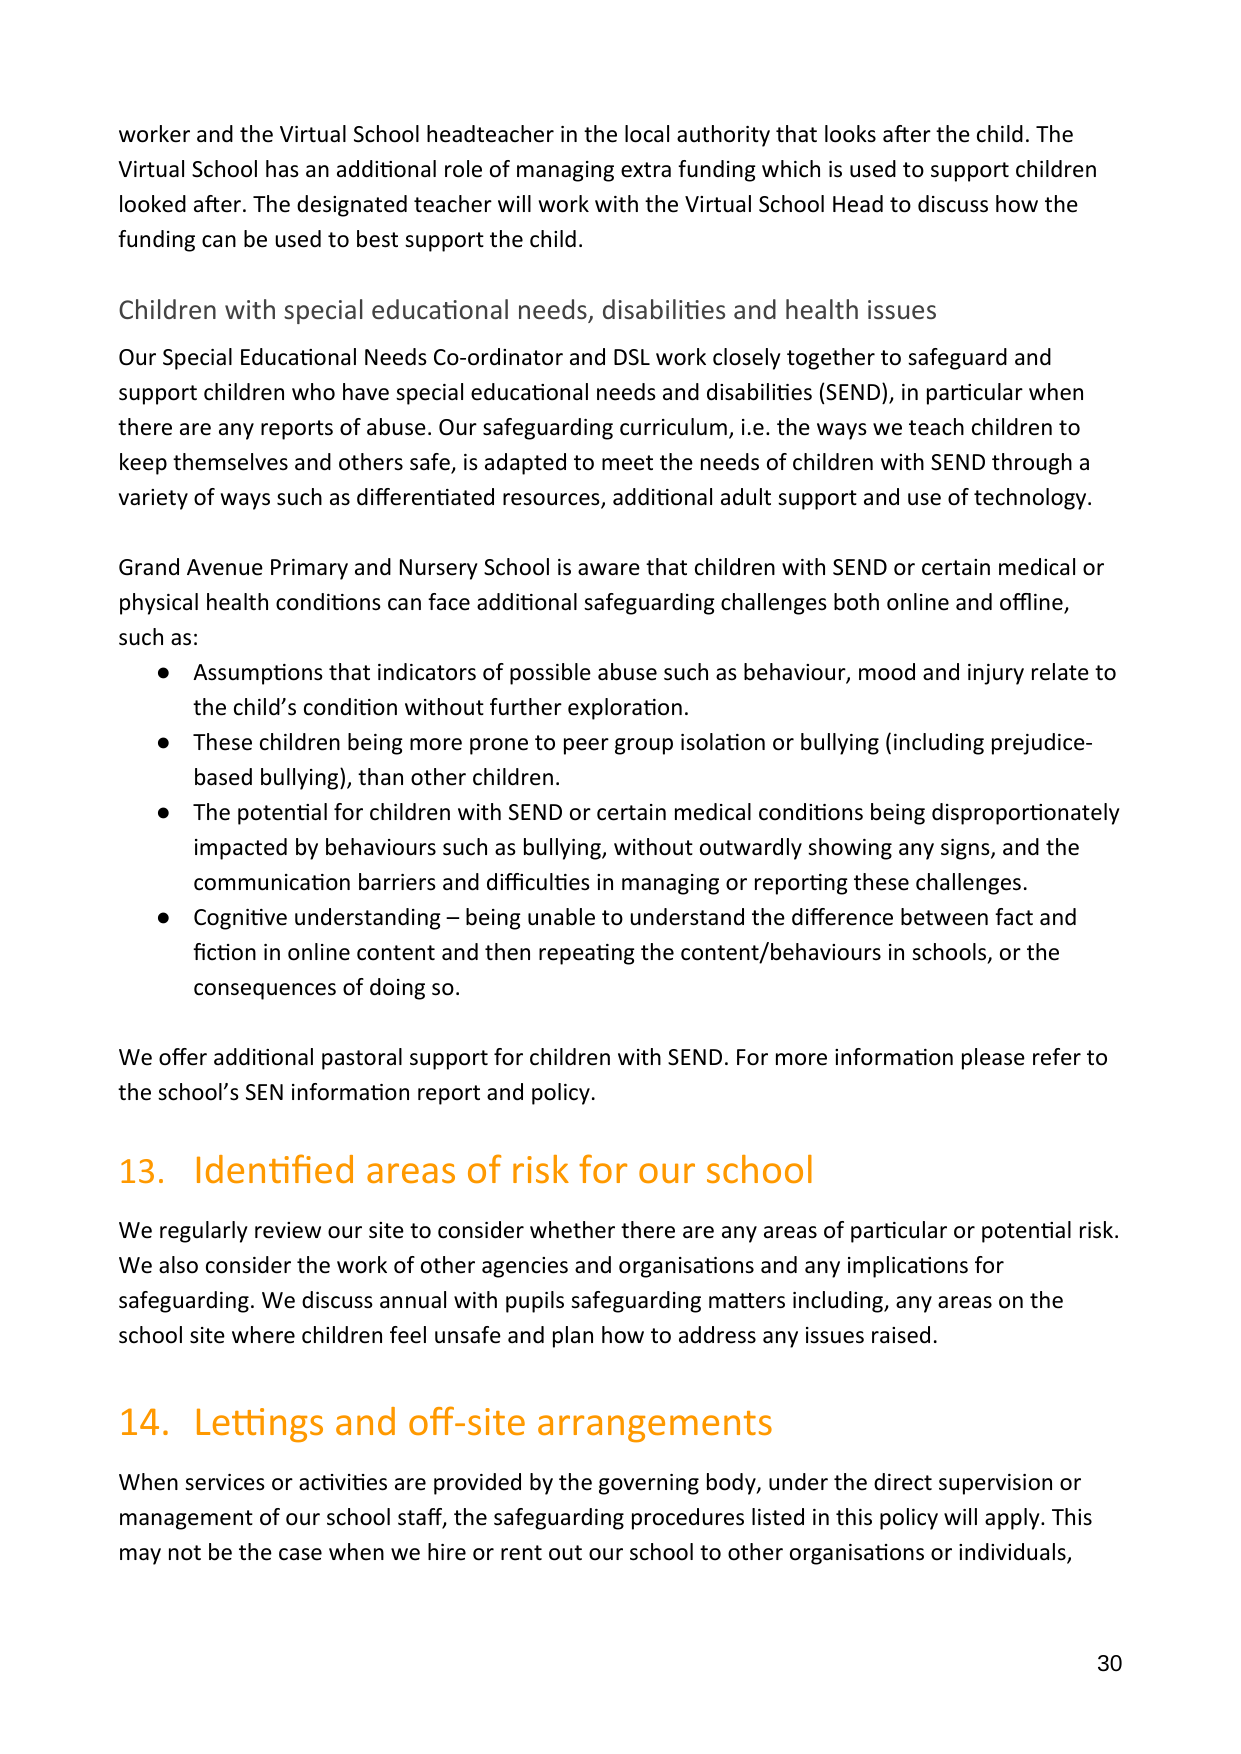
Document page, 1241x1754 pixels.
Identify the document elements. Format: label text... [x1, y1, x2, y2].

text Our Special Educational Needs Co-ordinator and DSL work closely together to safeguard and support children who have special educational needs and disabilities (SEND), in particular when there are any reports of abuse. Our safeguarding curriculum, i.e. the ways we teach children to keep themselves and others safe, is adapted to meet the needs of children with SEND through a variety of ways such as differentiated resources, additional adult support and use of technology. [118, 341, 1122, 511]
list Cognitive understanding – being unable to understand the difference between fact and fiction in online content and then repeating the content/behaviours in schools, or the consequences of doing so. [156, 901, 1122, 1001]
list The potential for children with SEND or certain medical conditions being disproportionately impacted by behaviours such as bullying, without outwardly showing any signs, and the communication barriers and difficulties in managing or reporting these challenges. [156, 796, 1122, 896]
subtitle Identified areas of risk for our school [118, 1143, 1122, 1194]
list Assumptions that indicators of possible abuse such as behaviour, mood and injury relate to the child’s condition without further exploration. [156, 656, 1122, 721]
subtitle Children with special educational needs, disabilities and health issues [118, 291, 1122, 327]
text We regularly review our site to consider whether there are any areas of particular or potential risk. We also consider the work of other agencies and organisations and any implications for safeguarding. We discuss annual with pupils safeguarding matters including, any areas on the school site where children feel unsafe and plan how to address any issues raised. [118, 1214, 1122, 1349]
subtitle Lettings and off-site arrangements [118, 1395, 1122, 1446]
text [118, 1466, 1122, 1567]
list These children being more prone to peer group isolation or bullying (including prejudice-based bullying), than other children. [156, 726, 1122, 791]
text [118, 118, 1122, 253]
text We offer additional pastoral support for children with SEND. For more information please refer to the school’s SEN information report and policy. [118, 1041, 1122, 1106]
text Grand Avenue Primary and Nursery School is aware that children with SEND or certain medical or physical health conditions can face additional safeguarding challenges both online and offline, such as: [118, 551, 1122, 651]
